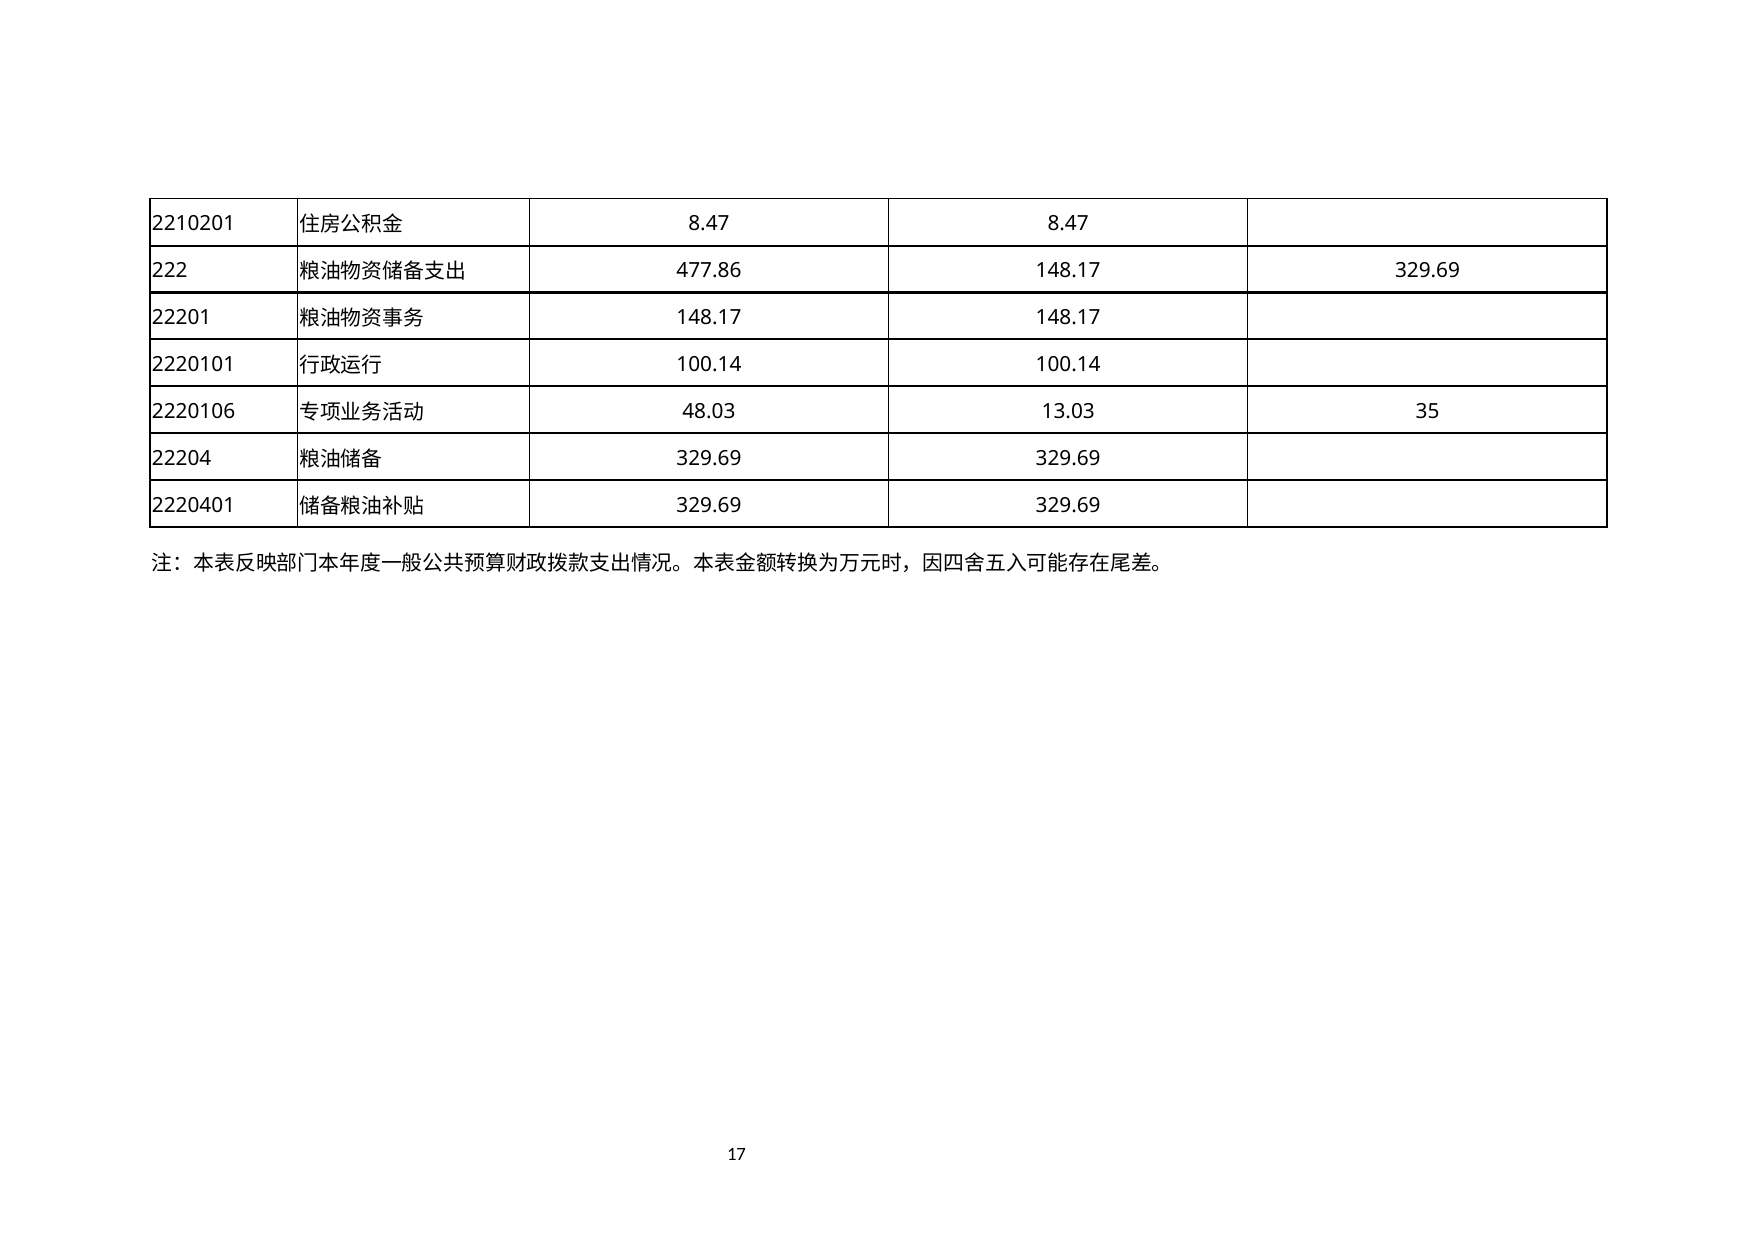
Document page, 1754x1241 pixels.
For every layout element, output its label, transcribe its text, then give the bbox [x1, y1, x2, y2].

table_cell 注：本表反映部门本年度一般公共预算财政拨款支出情况。本表金额转换为万元时，因四舍五入可能存在尾差。 [150, 528, 1607, 593]
table_cell 477.86 [530, 247, 888, 291]
table_cell 13.03 [889, 387, 1247, 432]
table_cell 48.03 [530, 387, 888, 432]
table_cell 粮油物资事务 [298, 294, 529, 338]
table_cell 148.17 [889, 247, 1247, 291]
table_cell 行政运行 [298, 340, 529, 385]
table_cell [1248, 294, 1606, 338]
table_cell 粮油储备 [298, 434, 529, 479]
table_cell 148.17 [530, 294, 888, 338]
table_cell 22201 [151, 294, 297, 338]
table_cell 2220401 [151, 481, 297, 526]
table_cell [1248, 340, 1606, 385]
table_cell 专项业务活动 [298, 387, 529, 432]
table_cell 100.14 [889, 340, 1247, 385]
table_cell [1248, 199, 1606, 244]
table_cell 住房公积金 [298, 199, 529, 244]
table_cell [1248, 481, 1606, 526]
table_cell 8.47 [530, 199, 888, 244]
table_cell 329.69 [889, 481, 1247, 526]
table_cell 2210201 [151, 199, 297, 244]
table_cell 329.69 [530, 481, 888, 526]
table_cell 329.69 [1248, 247, 1606, 291]
table_cell 储备粮油补贴 [298, 481, 529, 526]
table_cell 100.14 [530, 340, 888, 385]
table_cell 22204 [151, 434, 297, 479]
table_cell 329.69 [530, 434, 888, 479]
table_cell 8.47 [889, 199, 1247, 244]
table_cell 148.17 [889, 294, 1247, 338]
table_cell [1248, 434, 1606, 479]
table_cell 35 [1248, 387, 1606, 432]
table_cell 粮油物资储备支出 [298, 247, 529, 291]
table_cell 329.69 [889, 434, 1247, 479]
table_cell 2220106 [151, 387, 297, 432]
table_cell 222 [151, 247, 297, 291]
table_cell 2220101 [151, 340, 297, 385]
